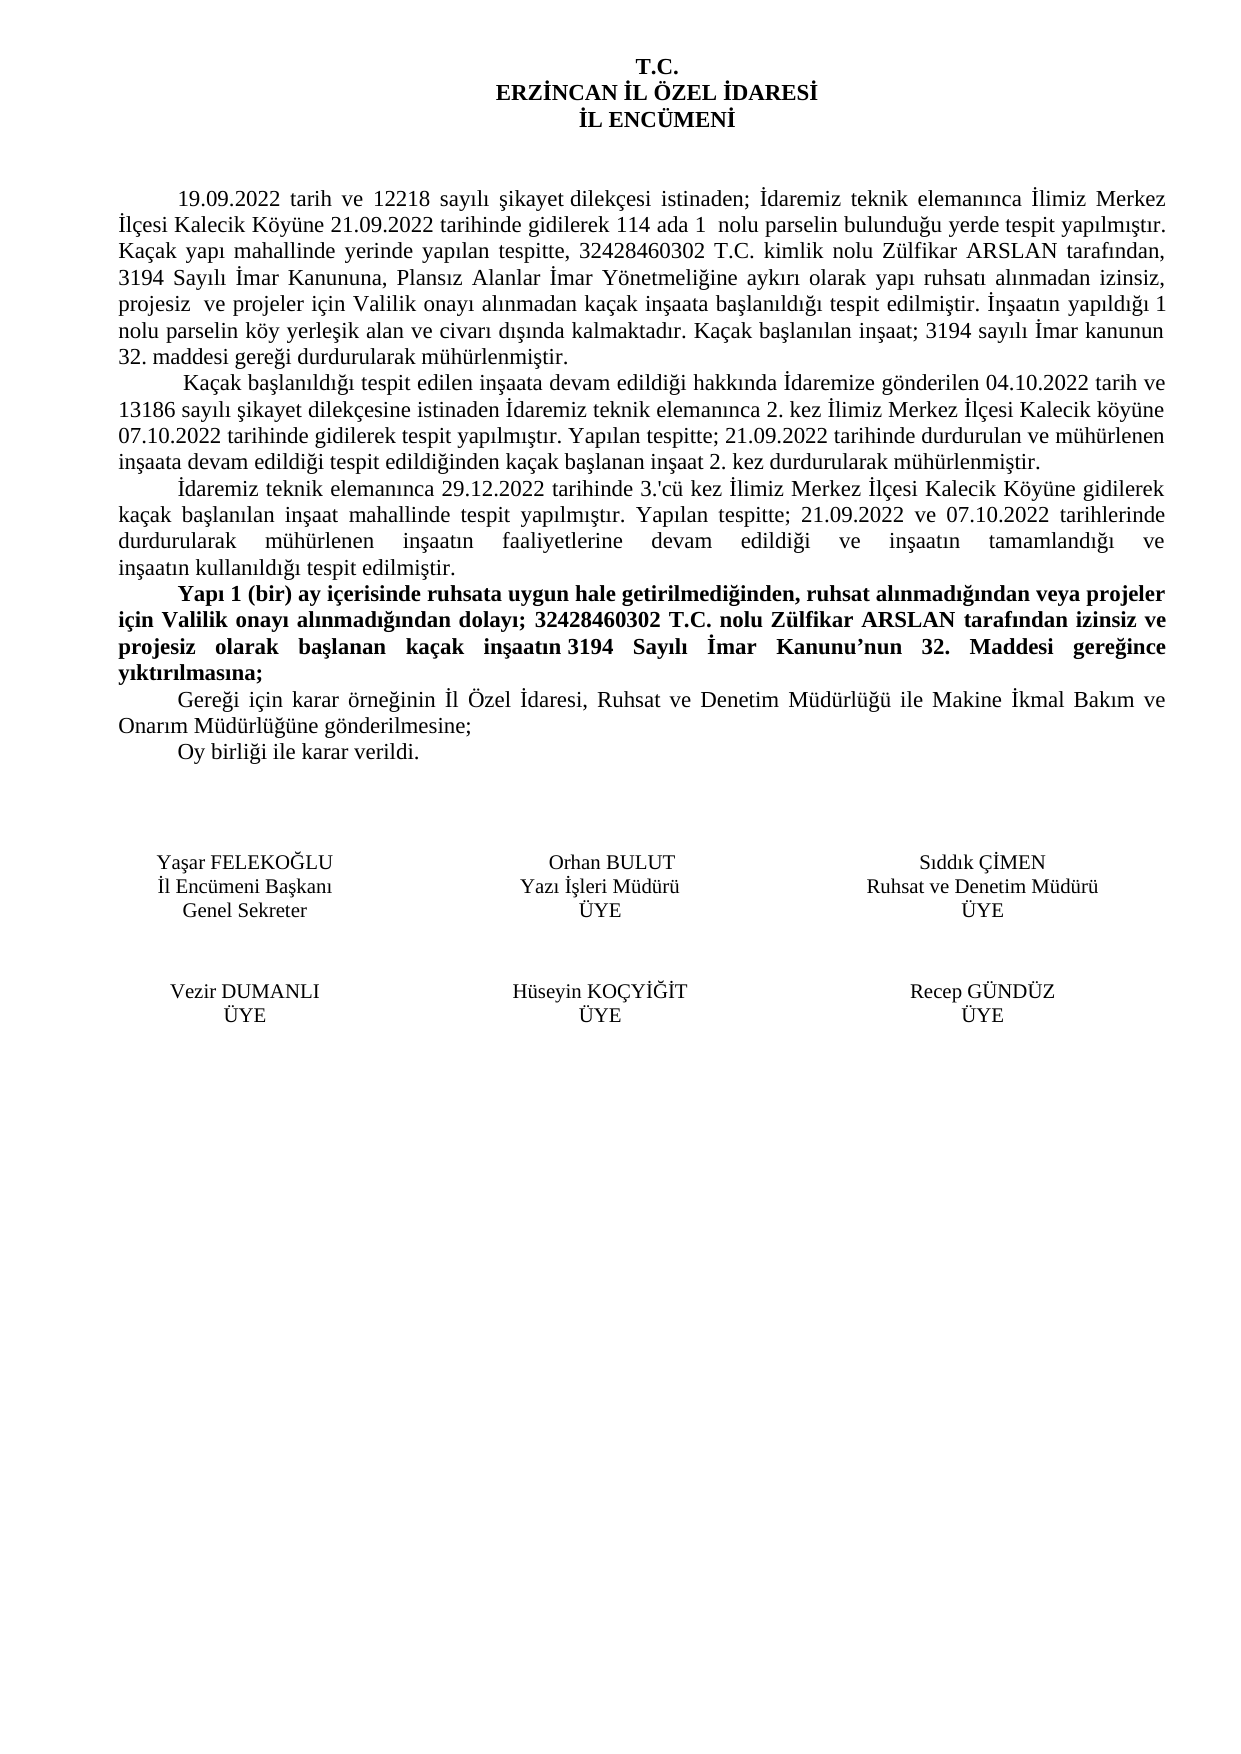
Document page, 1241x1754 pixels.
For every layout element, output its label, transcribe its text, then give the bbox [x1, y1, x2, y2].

text Kaçak başlanıldığı tespit edilen inşaata devam edildiği hakkında İdaremize gönderilen 04.10.2022 tarih ve 13186 sayılı şikayet dilekçesine istinaden İdaremiz teknik elemanınca 2. kez İlimiz Merkez İlçesi Kalecik köyüne 07.10.2022 tarihinde gidilerek tespit yapılmıştır. Yapılan tespitte; 21.09.2022 tarihinde durdurulan ve mühürlenen inşaata devam edildiği tespit edildiğinden kaçak başlanan inşaat 2. kez durdurularak mühürlenmiştir. [118, 369, 1167, 475]
text Yapı 1 (bir) ay içerisinde ruhsata uygun hale getirilmediğinden, ruhsat alınmadığından veya projeler için Valilik onayı alınmadığından dolayı; 32428460302 T.C. nolu Zülfikar ARSLAN tarafından izinsiz ve projesiz olarak başlanan kaçak inşaatın 3194 Sayılı İmar Kanunu’nun 32. Maddesi gereğince yıktırılmasına; [118, 580, 1167, 686]
table_header Orhan BULUT Yazı İşleri Müdürü ÜYE [432, 791, 768, 932]
table_cell Vezir DUMANLI ÜYE [58, 933, 432, 1074]
text İL ENCÜMENİ [133, 106, 1181, 132]
table_header Yaşar FELEKOĞLU İl Encümeni Başkanı Genel Sekreter [58, 791, 432, 932]
text Oy birliği ile karar verildi. [118, 738, 1167, 765]
table_cell Hüseyin KOÇYİĞİT ÜYE [432, 933, 768, 1074]
text T.C. [133, 53, 1181, 79]
table_header Sıddık ÇİMEN Ruhsat ve Denetim Müdürü ÜYE [768, 791, 1197, 932]
text ERZİNCAN İL ÖZEL İDARESİ [133, 79, 1181, 106]
text Gereği için karar örneğinin İl Özel İdaresi, Ruhsat ve Denetim Müdürlüğü ile Makine İkmal Bakım ve Onarım Müdürlüğüne gönderilmesine; [118, 686, 1167, 738]
table_cell Recep GÜNDÜZ ÜYE [768, 933, 1197, 1074]
text 19.09.2022 tarih ve 12218 sayılı şikayet dilekçesi istinaden; İdaremiz teknik elemanınca İlimiz Merkez İlçesi Kalecik Köyüne 21.09.2022 tarihinde gidilerek 114 ada 1 nolu parselin bulunduğu yerde tespit yapılmıştır. Kaçak yapı mahallinde yerinde yapılan tespitte, 32428460302 T.C. kimlik nolu Zülfikar ARSLAN tarafından, 3194 Sayılı İmar Kanununa, Plansız Alanlar İmar Yönetmeliğine aykırı olarak yapı ruhsatı alınmadan izinsiz, projesiz ve projeler için Valilik onayı alınmadan kaçak inşaata başlanıldığı tespit edilmiştir. İnşaatın yapıldığı 1 nolu parselin köy yerleşik alan ve civarı dışında kalmaktadır. Kaçak başlanılan inşaat; 3194 sayılı İmar kanunun 32. maddesi gereği durdurularak mühürlenmiştir. [118, 185, 1167, 369]
text İdaremiz teknik elemanınca 29.12.2022 tarihinde 3.'cü kez İlimiz Merkez İlçesi Kalecik Köyüne gidilerek kaçak başlanılan inşaat mahallinde tespit yapılmıştır. Yapılan tespitte; 21.09.2022 ve 07.10.2022 tarihlerinde durdurularak mühürlenen inşaatın faaliyetlerine devam edildiği ve inşaatın tamamlandığı ve inşaatın kullanıldığı tespit edilmiştir. [118, 475, 1167, 580]
